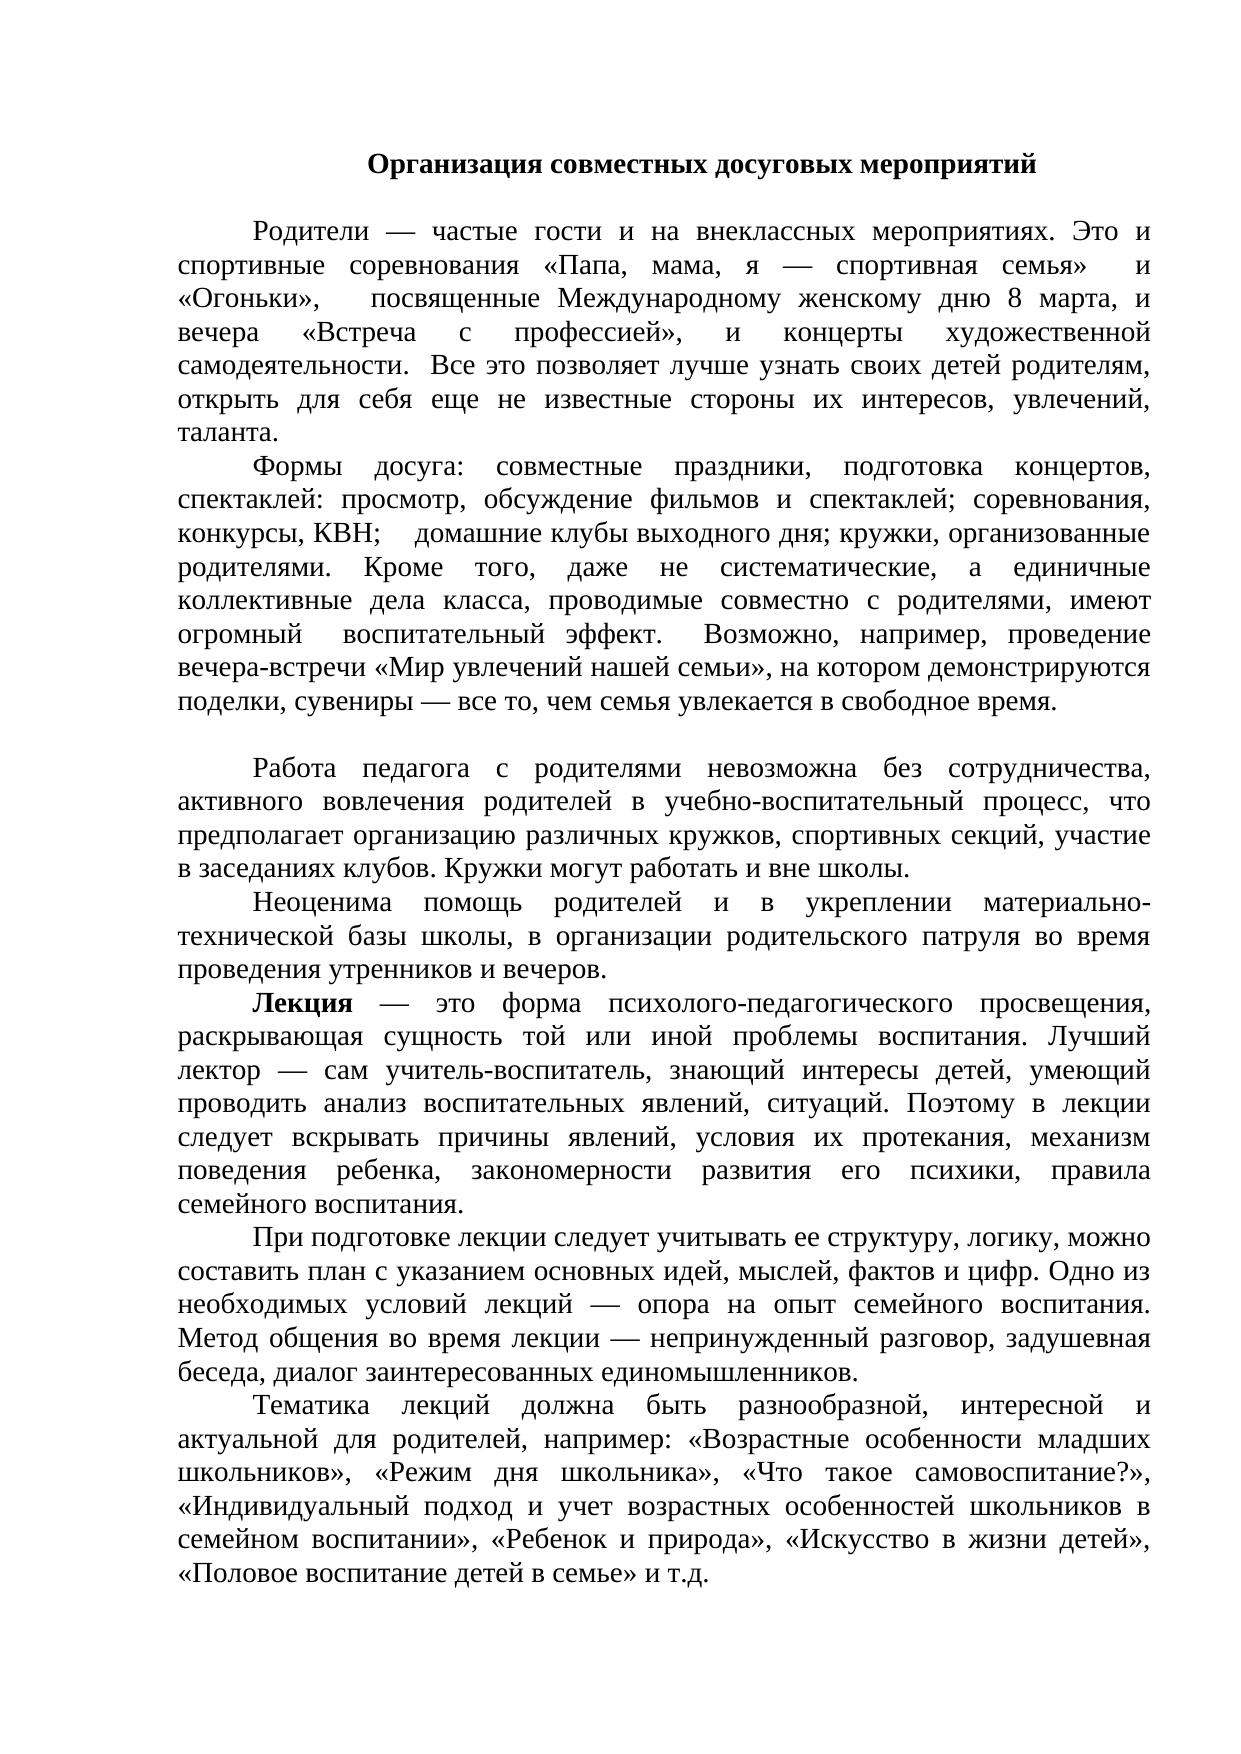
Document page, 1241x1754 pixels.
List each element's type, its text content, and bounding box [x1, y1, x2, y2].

text При подготовке лекции следует учитывать ее структуру, логику, можно составить план с указанием основных идей, мыслей, фактов и цифр. Одно из необходимых условий лекций — опора на опыт семейного воспитания. Метод общения во время лекции — непринужденный разговор, задушевная беседа, диалог заинтересованных единомышленников. [177, 1219, 1152, 1387]
text Организация совместных досуговых мероприятий [177, 146, 1152, 180]
text Работа педагога с родителями невозможна без сотрудничества, активного вовлечения родителей в учебно-воспитательный процесс, что предполагает организацию различных кружков, спортивных секций, участие в заседаниях клубов. Кружки могут работать и вне школы. [177, 750, 1152, 884]
text Тематика лекций должна быть разнообразной, интересной и актуальной для родителей, например: «Возрастные особенности младших школьников», «Режим дня школьника», «Что такое самовоспитание?», «Индивидуальный подход и учет возрастных особенностей школьников в семейном воспитании», «Ребенок и природа», «Искусство в жизни детей», «Половое воспитание детей в семье» и т.д. [177, 1387, 1152, 1588]
text Неоценима помощь родителей и в укреплении материально-технической базы школы, в организации родительского патруля во время проведения утренников и вечеров. [177, 884, 1152, 985]
text Формы досуга: совместные праздники, подготовка концертов, спектаклей: просмотр, обсуждение фильмов и спектаклей; соревнования, конкурсы, КВН; домашние клубы выходного дня; кружки, организованные родителями. Кроме того, даже не систематические, а единичные коллективные дела класса, проводимые совместно с родителями, имеют огромный воспитательный эффект. Возможно, например, проведение вечера-встречи «Мир увлечений нашей семьи», на котором демонстрируются поделки, сувениры — все то, чем семья увлекается в свободное время. [177, 448, 1152, 716]
text Лекция — это форма психолого-педагогического просвещения, раскрывающая сущность той или иной проблемы воспитания. Лучший лектор — сам учитель-воспитатель, знающий интересы детей, умеющий проводить анализ воспитательных явлений, ситуаций. Поэтому в лекции следует вскрывать причины явлений, условия их протекания, механизм поведения ребенка, закономерности развития его психики, правила семейного воспитания. [177, 985, 1152, 1219]
text Родители — частые гости и на внеклассных мероприятиях. Это и спортивные соревнования «Папа, мама, я — спортивная семья» и «Огоньки», посвященные Международному женскому дню 8 марта, и вечера «Встреча с профессией», и концерты художественной самодеятельности. Все это позволяет лучше узнать своих детей родителям, открыть для себя еще не известные стороны их интересов, увлечений, таланта. [177, 213, 1152, 448]
